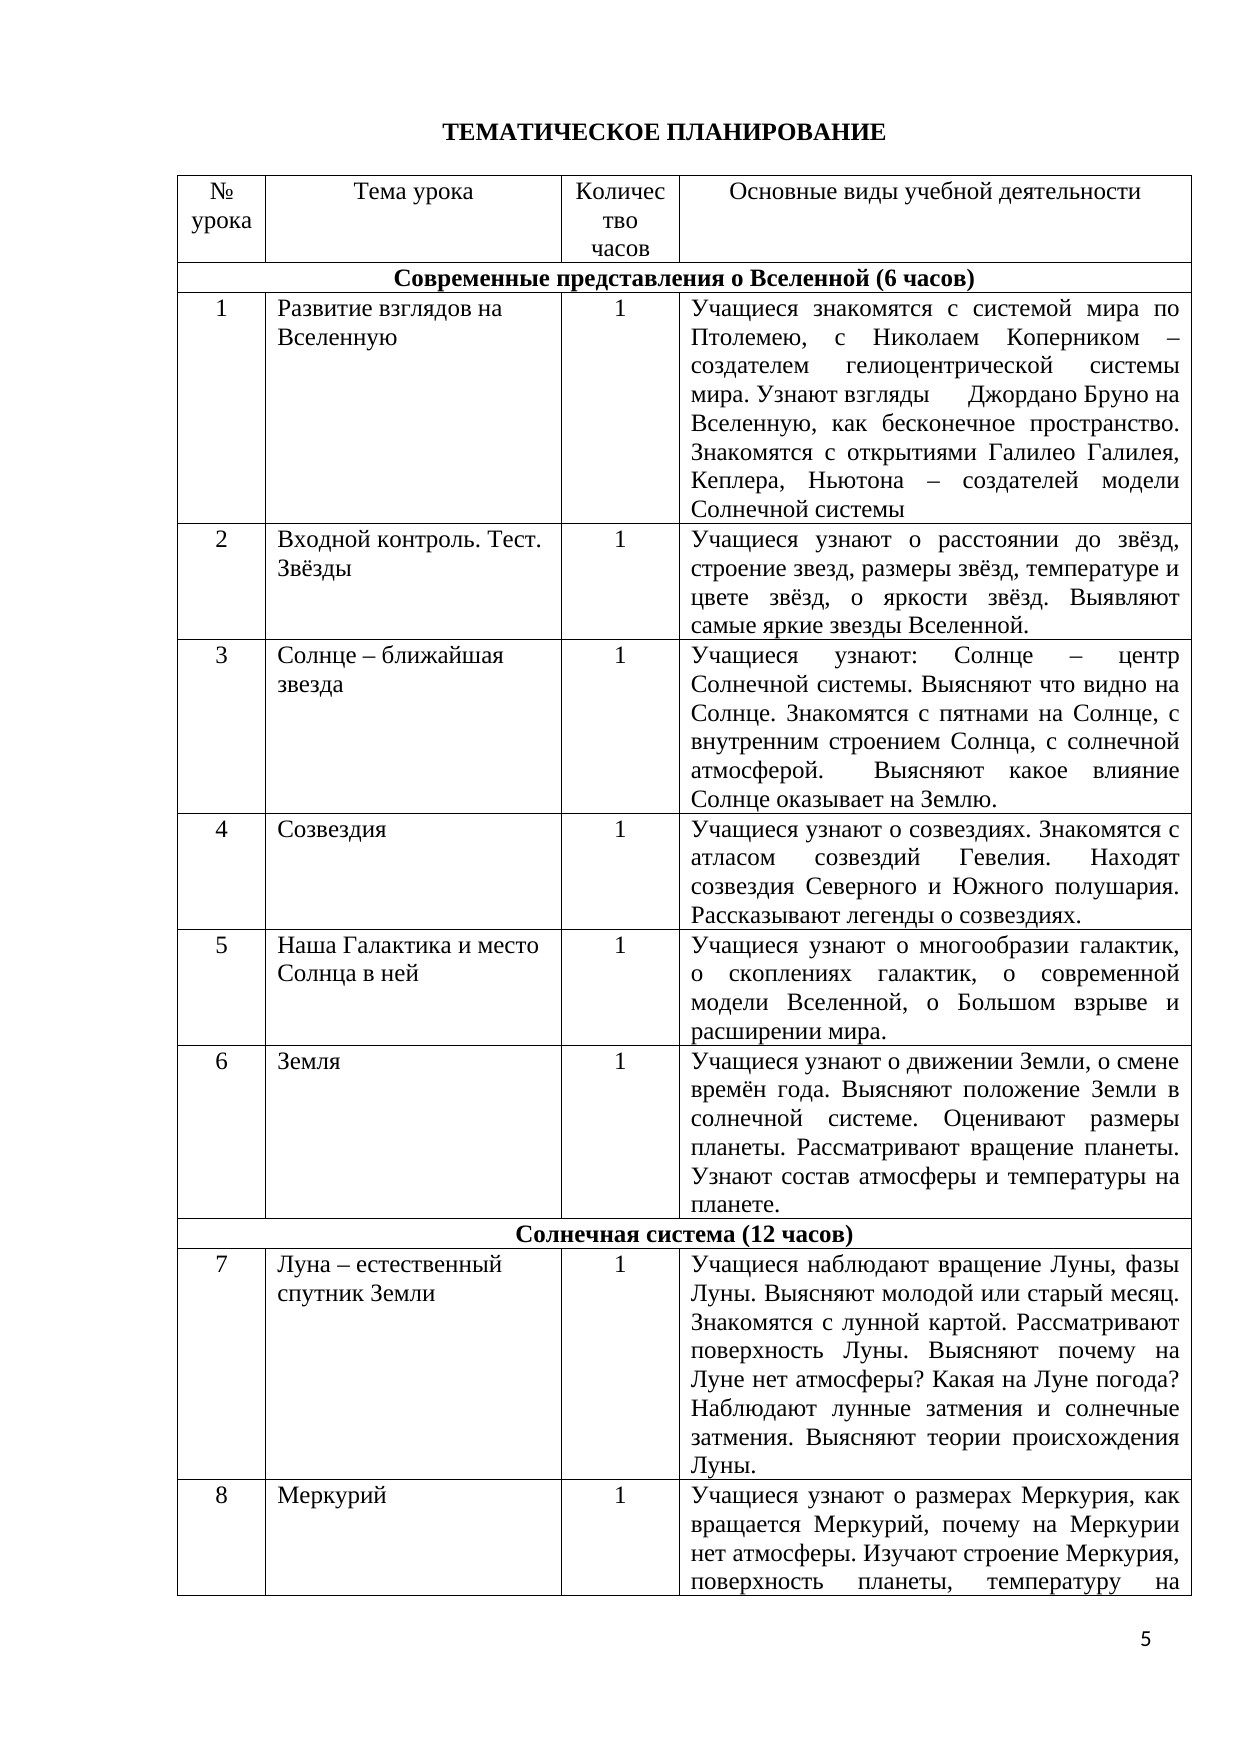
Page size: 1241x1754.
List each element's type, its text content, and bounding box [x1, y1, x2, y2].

table_cell Солнечная система (12 часов) [178, 1219, 1191, 1248]
table_cell 1 [562, 524, 679, 639]
table_cell 8 [178, 1480, 265, 1595]
table_cell Учащиеся узнают о созвездиях. Знакомятся с атласом созвездий Гевелия. Находят созвездия Северного и Южного полушария. Рассказывают легенды о созвездиях. [680, 814, 1191, 929]
table_cell 4 [178, 814, 265, 929]
table_header Тема урока [266, 176, 561, 262]
table_cell Учащиеся узнают о движении Земли, о смене времён года. Выясняют положение Земли в солнечной системе. Оценивают размеры планеты. Рассматривают вращение планеты. Узнают состав атмосферы и температуры на планете. [680, 1046, 1191, 1218]
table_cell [680, 1480, 1191, 1595]
table_cell 1 [562, 640, 679, 813]
table_cell 1 [178, 293, 265, 523]
table_cell 1 [562, 814, 679, 929]
table_cell 7 [178, 1249, 265, 1479]
table_header Количество часов [562, 176, 679, 262]
table_cell 5 [178, 930, 265, 1045]
table_cell 6 [178, 1046, 265, 1218]
table_cell Луна – естественный спутник Земли [266, 1249, 561, 1479]
table_cell Солнце – ближайшая звезда [266, 640, 561, 813]
table_cell Меркурий [266, 1480, 561, 1595]
table_cell Учащиеся наблюдают вращение Луны, фазы Луны. Выясняют молодой или старый месяц. Знакомятся с лунной картой. Рассматривают поверхность Луны. Выясняют почему на Луне нет атмосферы? Какая на Луне погода? Наблюдают лунные затмения и солнечные затмения. Выясняют теории происхождения Луны. [680, 1249, 1191, 1479]
table_cell 1 [562, 930, 679, 1045]
table_cell Развитие взглядов на Вселенную [266, 293, 561, 523]
table_cell Созвездия [266, 814, 561, 929]
table_header Основные виды учебной деятельности [680, 176, 1191, 262]
table_cell Современные представления о Вселенной (6 часов) [178, 263, 1191, 292]
table_cell 1 [562, 293, 679, 523]
table_cell 2 [178, 524, 265, 639]
table_cell 3 [178, 640, 265, 813]
table_cell Учащиеся знакомятся с системой мира по Птолемею, с Николаем Коперником – создателем гелиоцентрической системы мира. Узнают взгляды Джордано Бруно на Вселенную, как бесконечное пространство. Знакомятся с открытиями Галилео Галилея, Кеплера, Ньютона – создателей модели Солнечной системы [680, 293, 1191, 523]
text ТЕМАТИЧЕСКОЕ ПЛАНИРОВАНИЕ [177, 117, 1152, 146]
table_cell Учащиеся узнают о расстоянии до звёзд, строение звезд, размеры звёзд, температуре и цвете звёзд, о яркости звёзд. Выявляют самые яркие звезды Вселенной. [680, 524, 1191, 639]
table_cell Входной контроль. Тест. Звёзды [266, 524, 561, 639]
table_cell 1 [562, 1249, 679, 1479]
table_cell Земля [266, 1046, 561, 1218]
table_cell Учащиеся узнают: Солнце – центр Солнечной системы. Выясняют что видно на Солнце. Знакомятся с пятнами на Солнце, с внутренним строением Солнца, с солнечной атмосферой. Выясняют какое влияние Солнце оказывает на Землю. [680, 640, 1191, 813]
table_cell Учащиеся узнают о многообразии галактик, о скоплениях галактик, о современной модели Вселенной, о Большом взрыве и расширении мира. [680, 930, 1191, 1045]
table_header № урока [178, 176, 265, 262]
table_cell 1 [562, 1046, 679, 1218]
table_cell 1 [562, 1480, 679, 1595]
table_cell Наша Галактика и место Солнца в ней [266, 930, 561, 1045]
